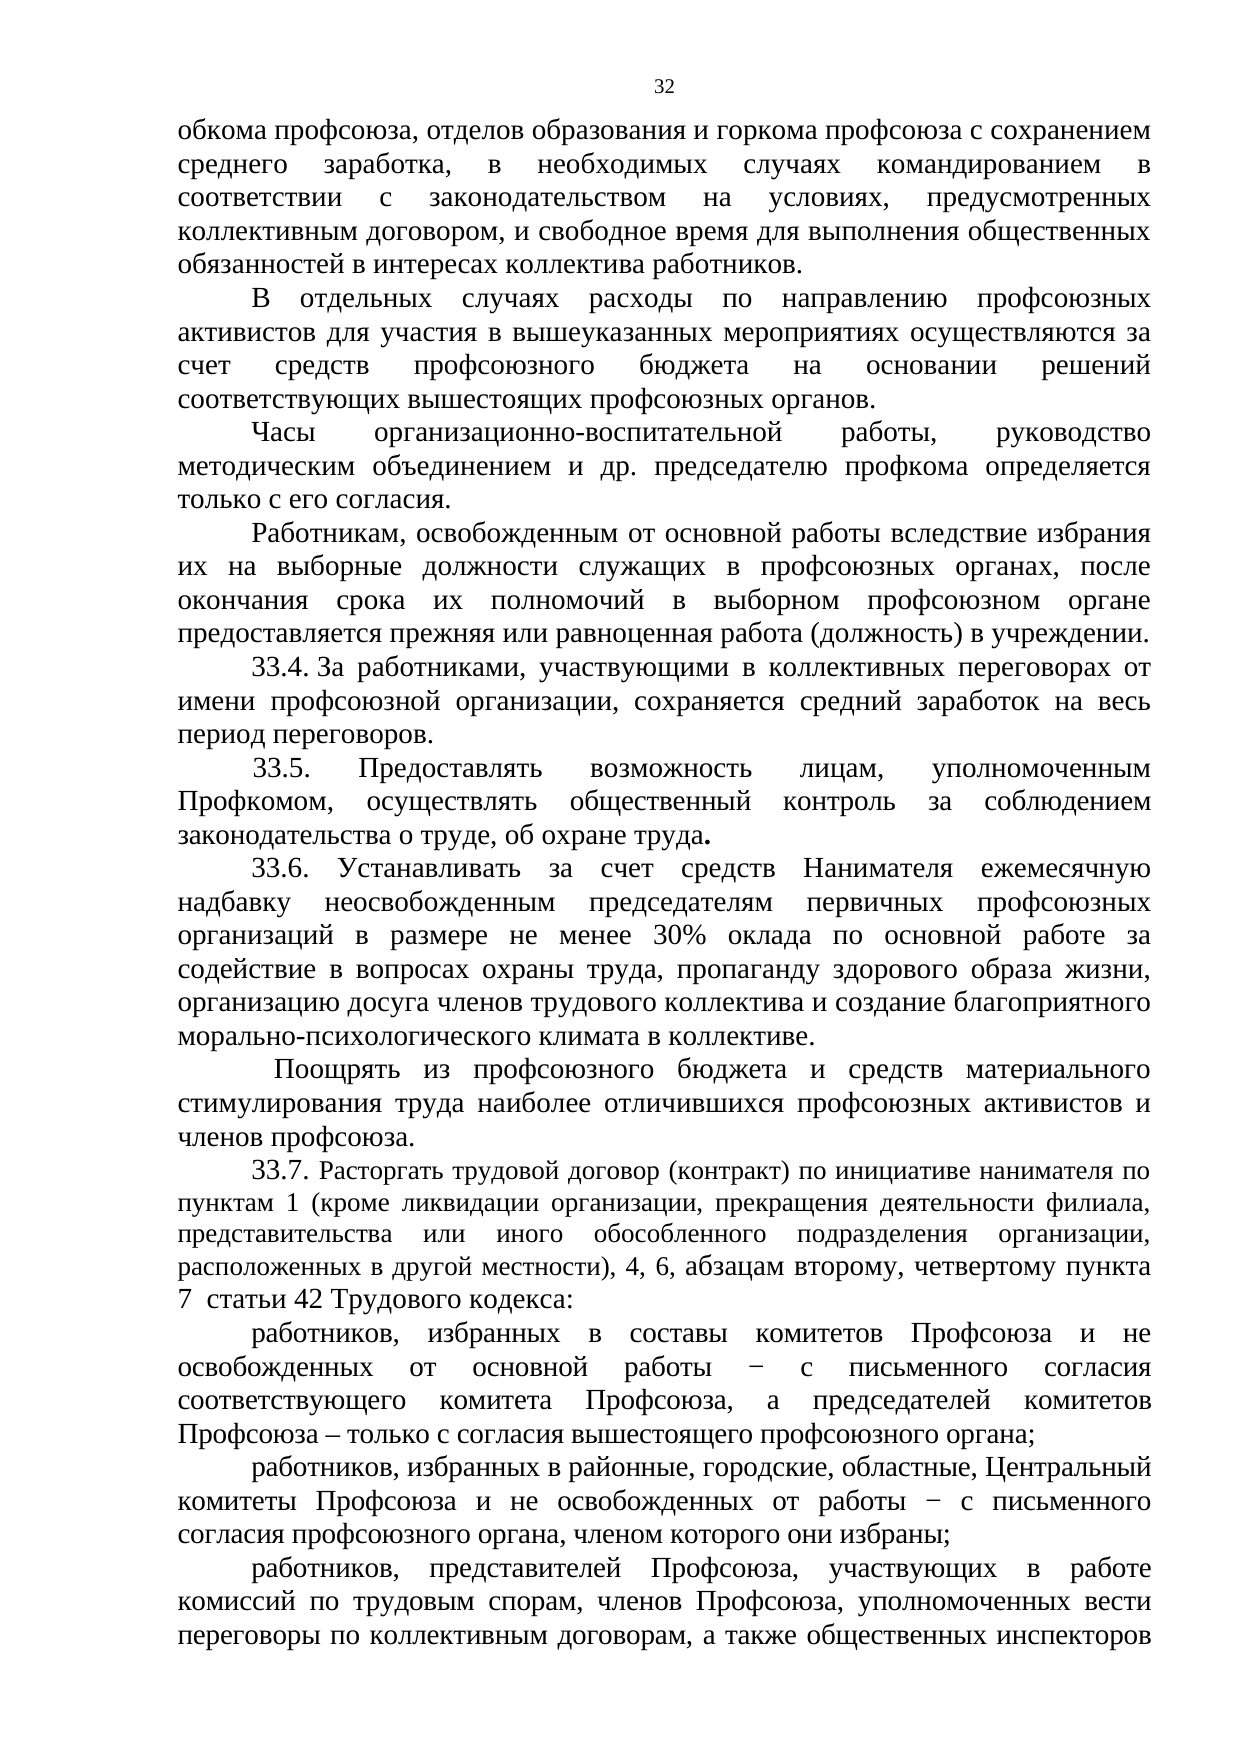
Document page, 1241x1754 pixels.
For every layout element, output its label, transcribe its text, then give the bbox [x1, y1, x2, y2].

text 33.7. Расторгать трудовой договор (контракт) по инициативе нанимателя по пунктам 1 (кроме ликвидации организации, прекращения деятельности филиала, представительства или иного обособленного подразделения организации, расположенных в другой местности), 4, 6, абзацам второму, четвертому пункта 7 статьи 42 Трудового кодекса: [177, 1152, 1152, 1315]
text работников, избранных в районные, городские, областные, Центральный комитеты Профсоюза и не освобожденных от работы − с письменного согласия профсоюзного органа, членом которого они избраны; [177, 1449, 1152, 1550]
text работников, избранных в составы комитетов Профсоюза и не освобожденных от основной работы − с письменного согласия соответствующего комитета Профсоюза, а председателей комитетов Профсоюза ‒ только с согласия вышестоящего профсоюзного органа; [177, 1315, 1152, 1449]
text 33.6. Устанавливать за счет средств Нанимателя ежемесячную надбавку неосвобожденным председателям первичных профсоюзных организаций в размере не менее 30% оклада по основной работе за содействие в вопросах охраны труда, пропаганду здорового образа жизни, организацию досуга членов трудового коллектива и создание благоприятного морально-психологического климата в коллективе. [177, 850, 1152, 1052]
text Работникам, освобожденным от основной работы вследствие избрания их на выборные должности служащих в профсоюзных органах, после окончания срока их полномочий в выборном профсоюзном органе предоставляется прежняя или равноценная работа (должность) в учреждении. [177, 515, 1152, 649]
text Поощрять из профсоюзного бюджета и средств материального стимулирования труда наиболее отличившихся профсоюзных активистов и членов профсоюза. [177, 1052, 1152, 1152]
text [177, 1550, 1152, 1651]
text В отдельных случаях расходы по направлению профсоюзных активистов для участия в вышеуказанных мероприятиях осуществляются за счет средств профсоюзного бюджета на основании решений соответствующих вышестоящих профсоюзных органов. [177, 280, 1152, 414]
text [177, 112, 1152, 280]
text 33.5. Предоставлять возможность лицам, уполномоченным Профкомом, осуществлять общественный контроль за соблюдением законодательства о труде, об охране труда. [177, 750, 1152, 850]
text Часы организационно-воспитательной работы, руководство методическим объединением и др. председателю профкома определяется только с его согласия. [177, 414, 1152, 515]
text 33.4. За работниками, участвующими в коллективных переговорах от имени профсоюзной организации, сохраняется средний заработок на весь период переговоров. [177, 649, 1152, 750]
